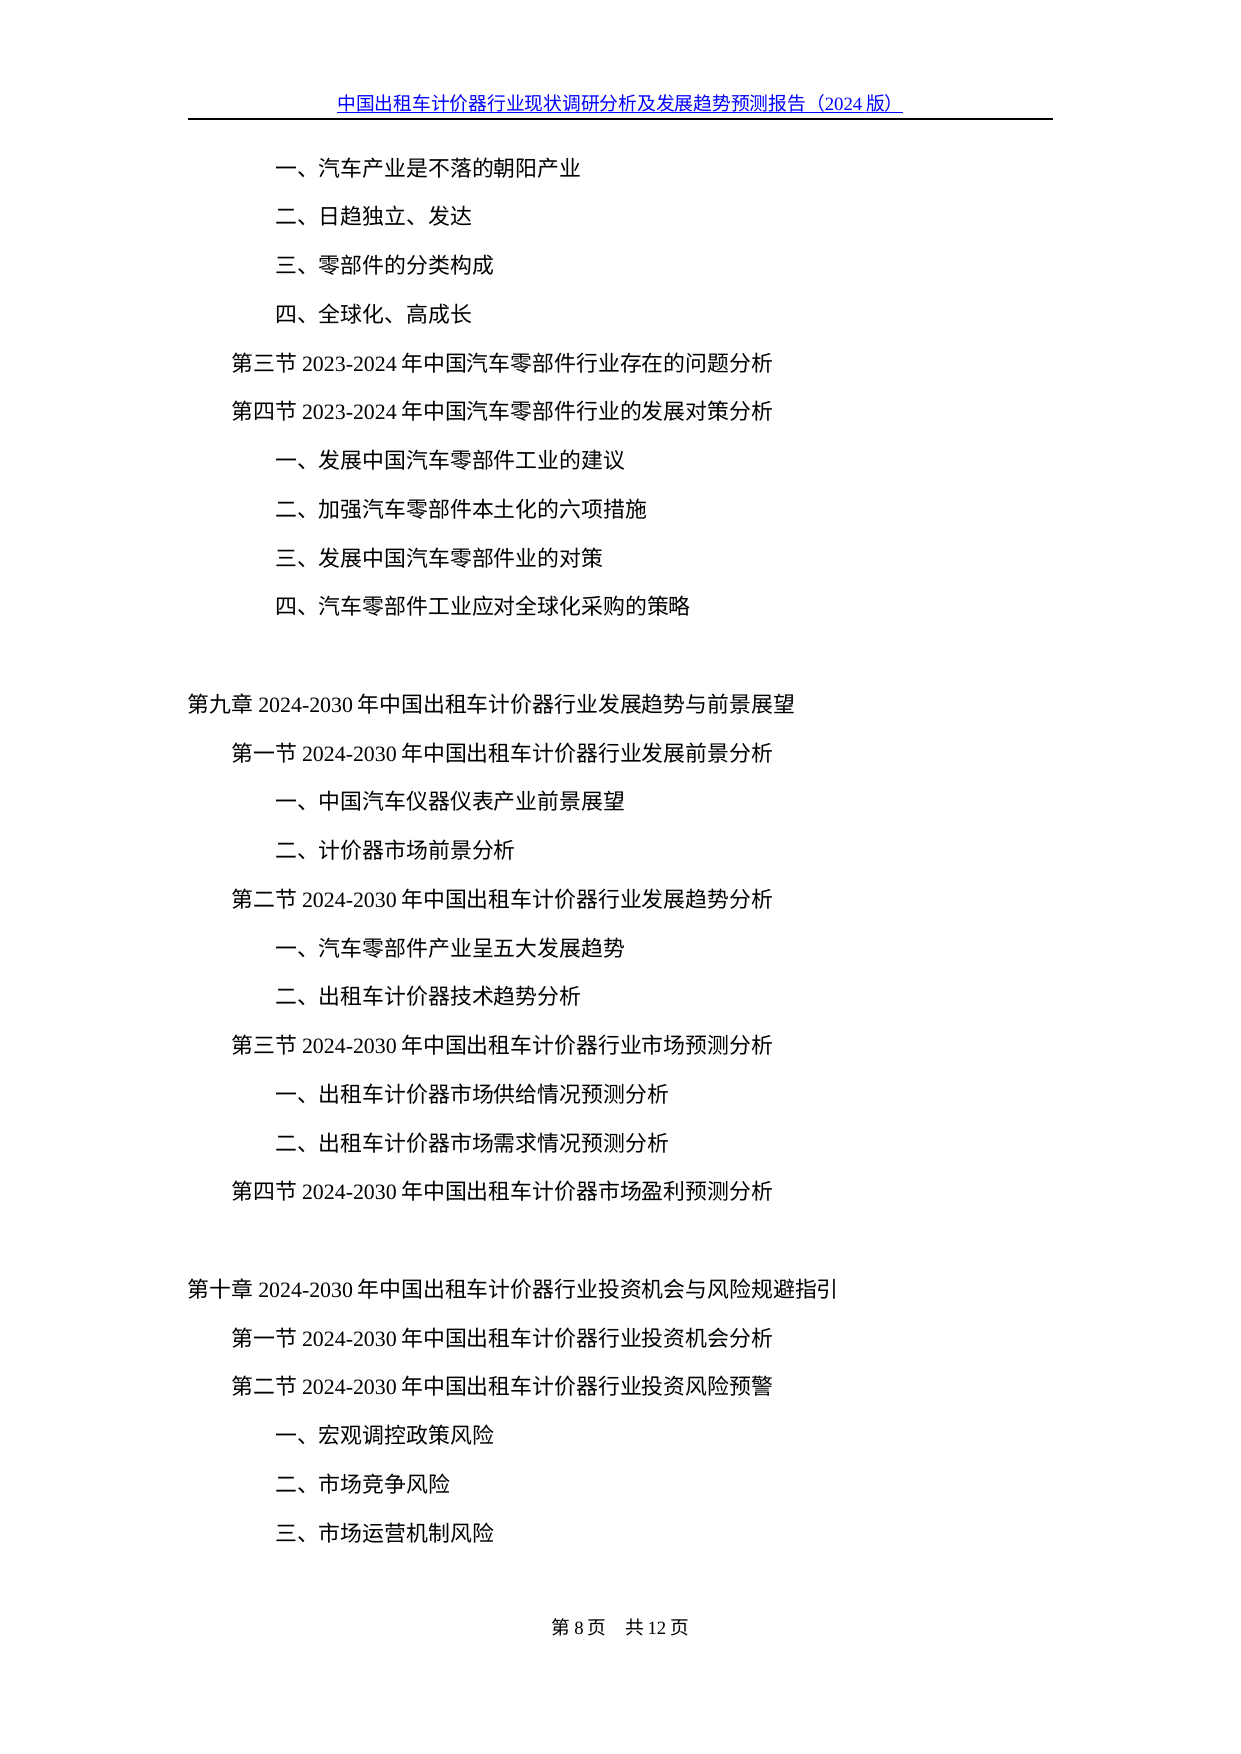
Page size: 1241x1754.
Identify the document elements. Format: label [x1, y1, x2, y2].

text [187, 150, 1053, 1548]
